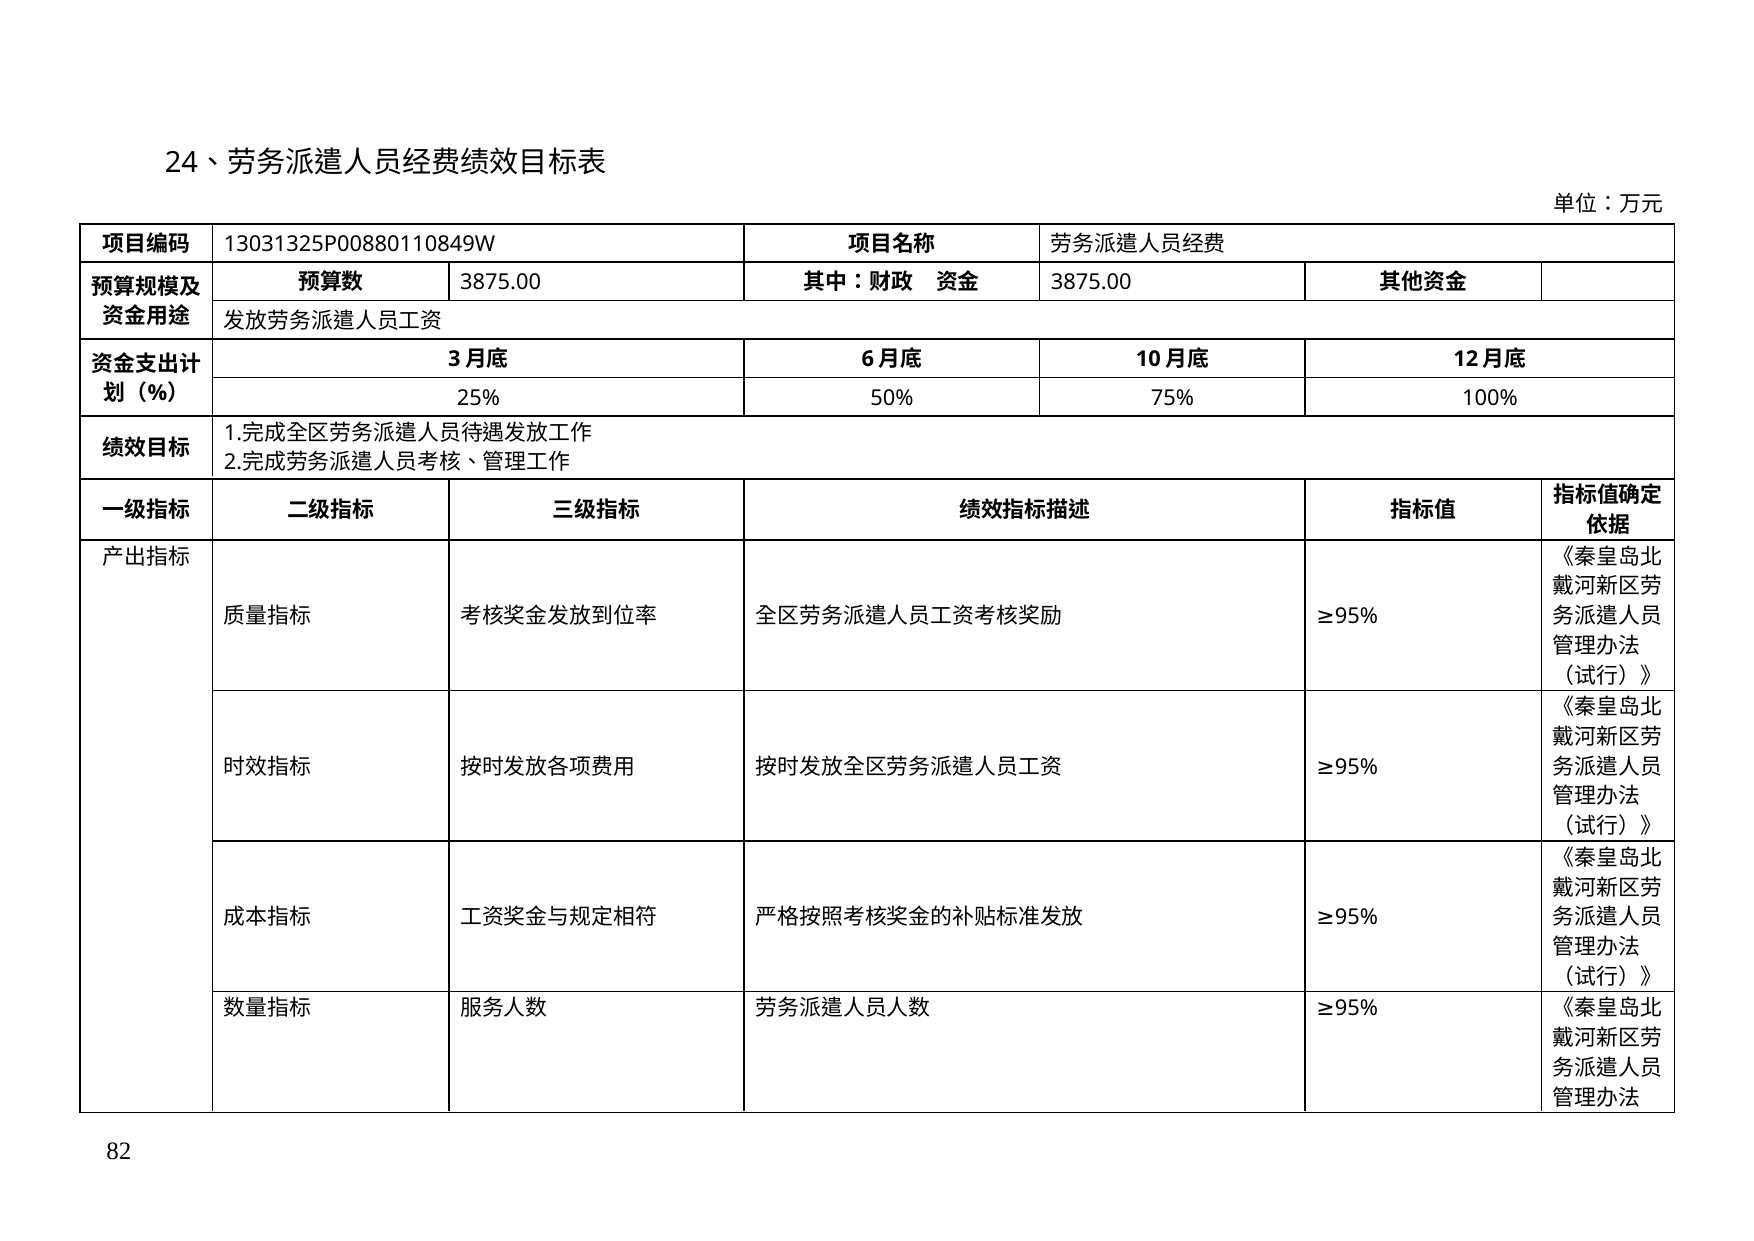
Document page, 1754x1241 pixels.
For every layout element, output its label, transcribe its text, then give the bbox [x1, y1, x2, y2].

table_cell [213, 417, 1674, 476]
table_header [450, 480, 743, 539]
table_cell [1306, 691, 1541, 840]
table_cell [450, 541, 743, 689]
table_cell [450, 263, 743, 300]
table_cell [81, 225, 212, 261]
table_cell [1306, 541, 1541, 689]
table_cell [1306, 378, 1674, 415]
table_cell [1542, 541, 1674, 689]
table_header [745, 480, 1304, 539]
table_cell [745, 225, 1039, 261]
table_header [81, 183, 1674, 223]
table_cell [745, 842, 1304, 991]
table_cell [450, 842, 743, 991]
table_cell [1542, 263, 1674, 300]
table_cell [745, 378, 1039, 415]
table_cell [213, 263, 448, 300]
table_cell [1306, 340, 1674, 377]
text 24、劳务派遣人员经费绩效目标表 [106, 142, 1648, 181]
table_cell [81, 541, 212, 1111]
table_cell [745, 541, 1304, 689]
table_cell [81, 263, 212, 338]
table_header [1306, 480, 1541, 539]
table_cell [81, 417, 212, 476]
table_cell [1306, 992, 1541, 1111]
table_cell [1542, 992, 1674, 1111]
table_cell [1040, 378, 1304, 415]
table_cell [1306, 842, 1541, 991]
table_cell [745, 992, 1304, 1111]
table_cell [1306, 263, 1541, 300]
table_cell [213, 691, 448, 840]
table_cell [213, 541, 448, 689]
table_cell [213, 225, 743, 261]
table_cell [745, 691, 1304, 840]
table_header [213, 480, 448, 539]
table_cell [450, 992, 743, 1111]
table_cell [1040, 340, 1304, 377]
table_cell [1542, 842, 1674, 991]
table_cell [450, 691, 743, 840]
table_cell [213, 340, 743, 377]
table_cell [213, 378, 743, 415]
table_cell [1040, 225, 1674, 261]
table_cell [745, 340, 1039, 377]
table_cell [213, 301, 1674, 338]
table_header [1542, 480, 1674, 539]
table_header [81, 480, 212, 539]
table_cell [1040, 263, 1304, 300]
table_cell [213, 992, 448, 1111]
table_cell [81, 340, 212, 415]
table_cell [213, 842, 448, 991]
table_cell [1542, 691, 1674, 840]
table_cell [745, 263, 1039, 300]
